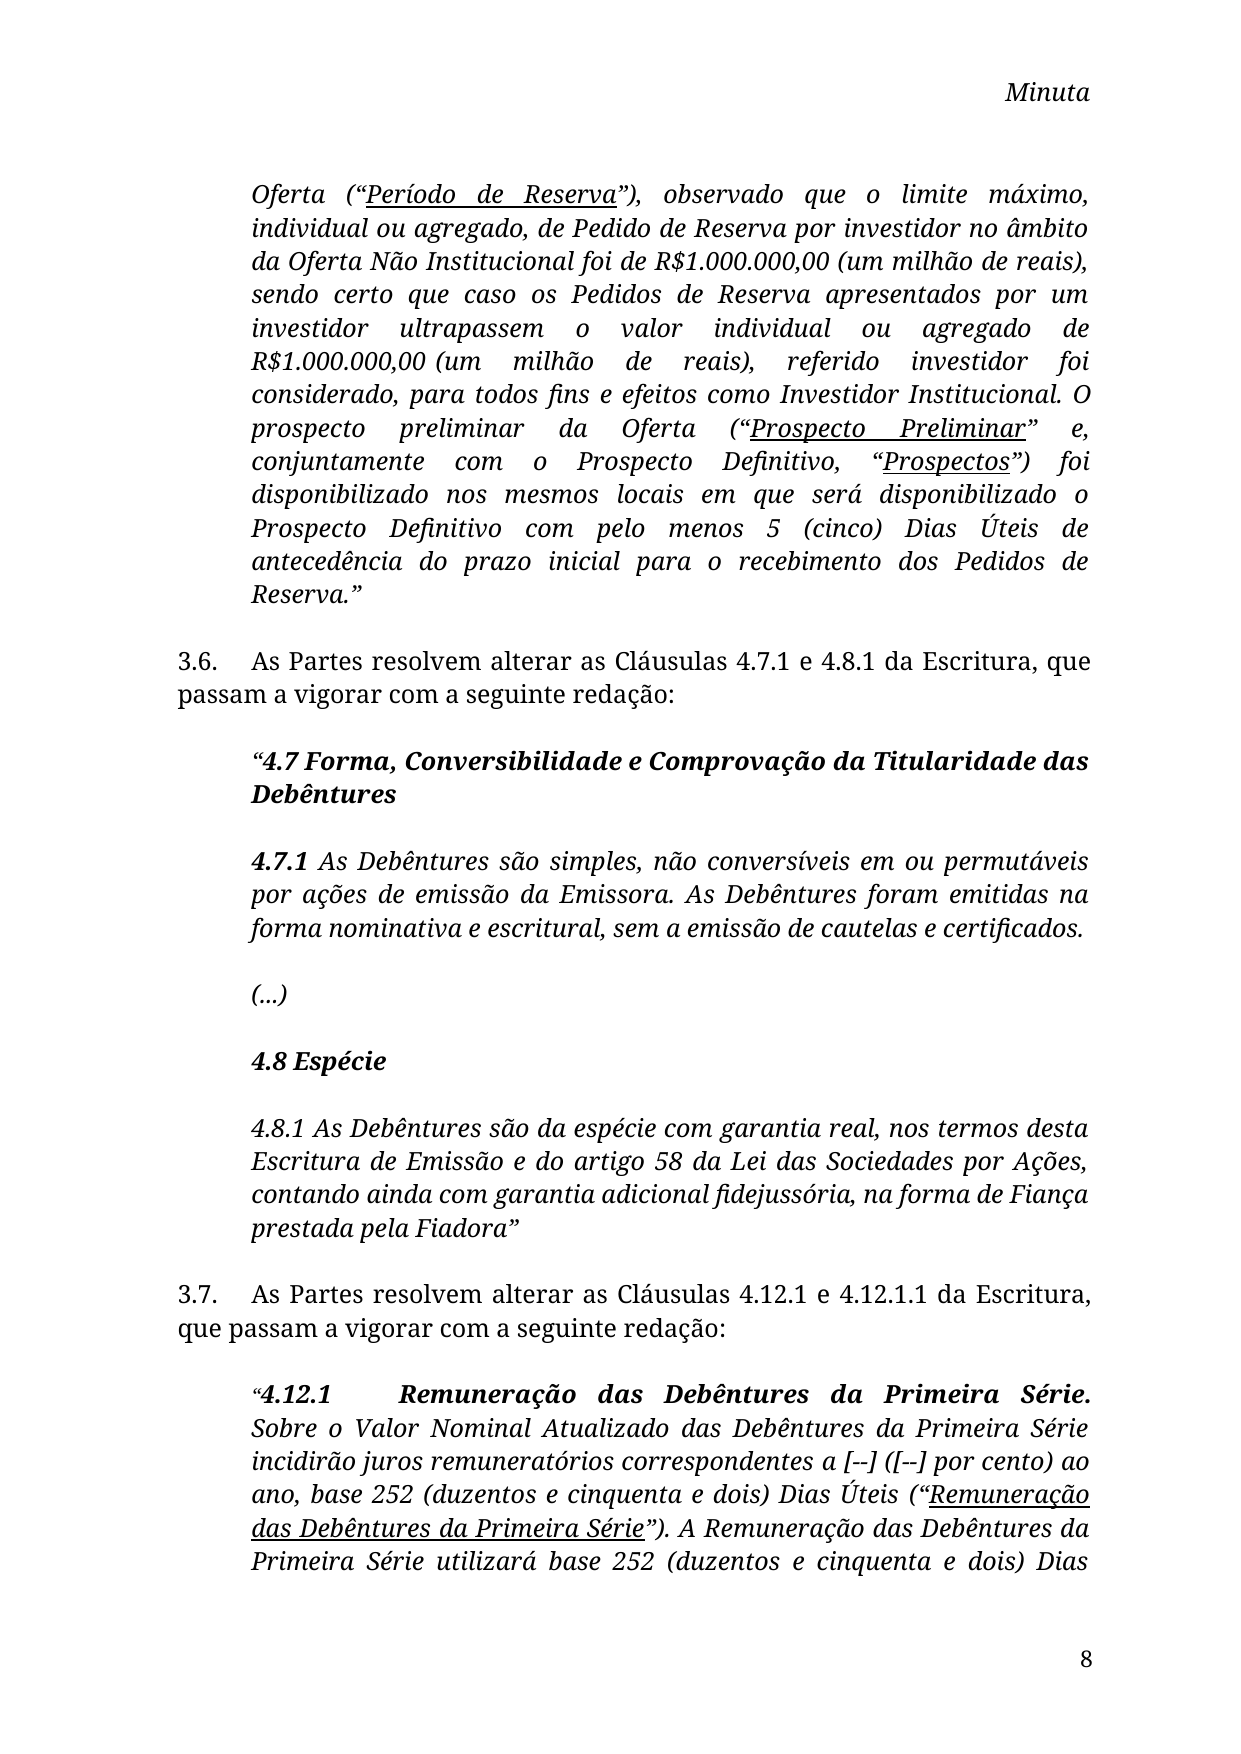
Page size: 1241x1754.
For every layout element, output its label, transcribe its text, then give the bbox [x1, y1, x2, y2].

list 4.8 Espécie [251, 1044, 1092, 1077]
list As Partes resolvem alterar as Cláusulas 4.7.1 e 4.8.1 da Escritura, que passam a vigorar com a seguinte redação: [177, 644, 1092, 711]
list (...) [251, 977, 1092, 1011]
list 4.8.1 As Debêntures são da espécie com garantia real, nos termos desta Escritura de Emissão e do artigo 58 da Lei das Sociedades por Ações, contando ainda com garantia adicional fidejussória, na forma de Fiança prestada pela Fiadora” [251, 1111, 1092, 1244]
list “4.7 Forma, Conversibilidade e Comprovação da Titularidade das Debêntures [251, 744, 1092, 811]
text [251, 177, 1092, 611]
list As Partes resolvem alterar as Cláusulas 4.12.1 e 4.12.1.1 da Escritura, que passam a vigorar com a seguinte redação: [177, 1277, 1092, 1344]
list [251, 1377, 1092, 1577]
list 4.7.1 As Debêntures são simples, não conversíveis em ou permutáveis por ações de emissão da Emissora. As Debêntures foram emitidas na forma nominativa e escritural, sem a emissão de cautelas e certificados. [251, 844, 1092, 944]
